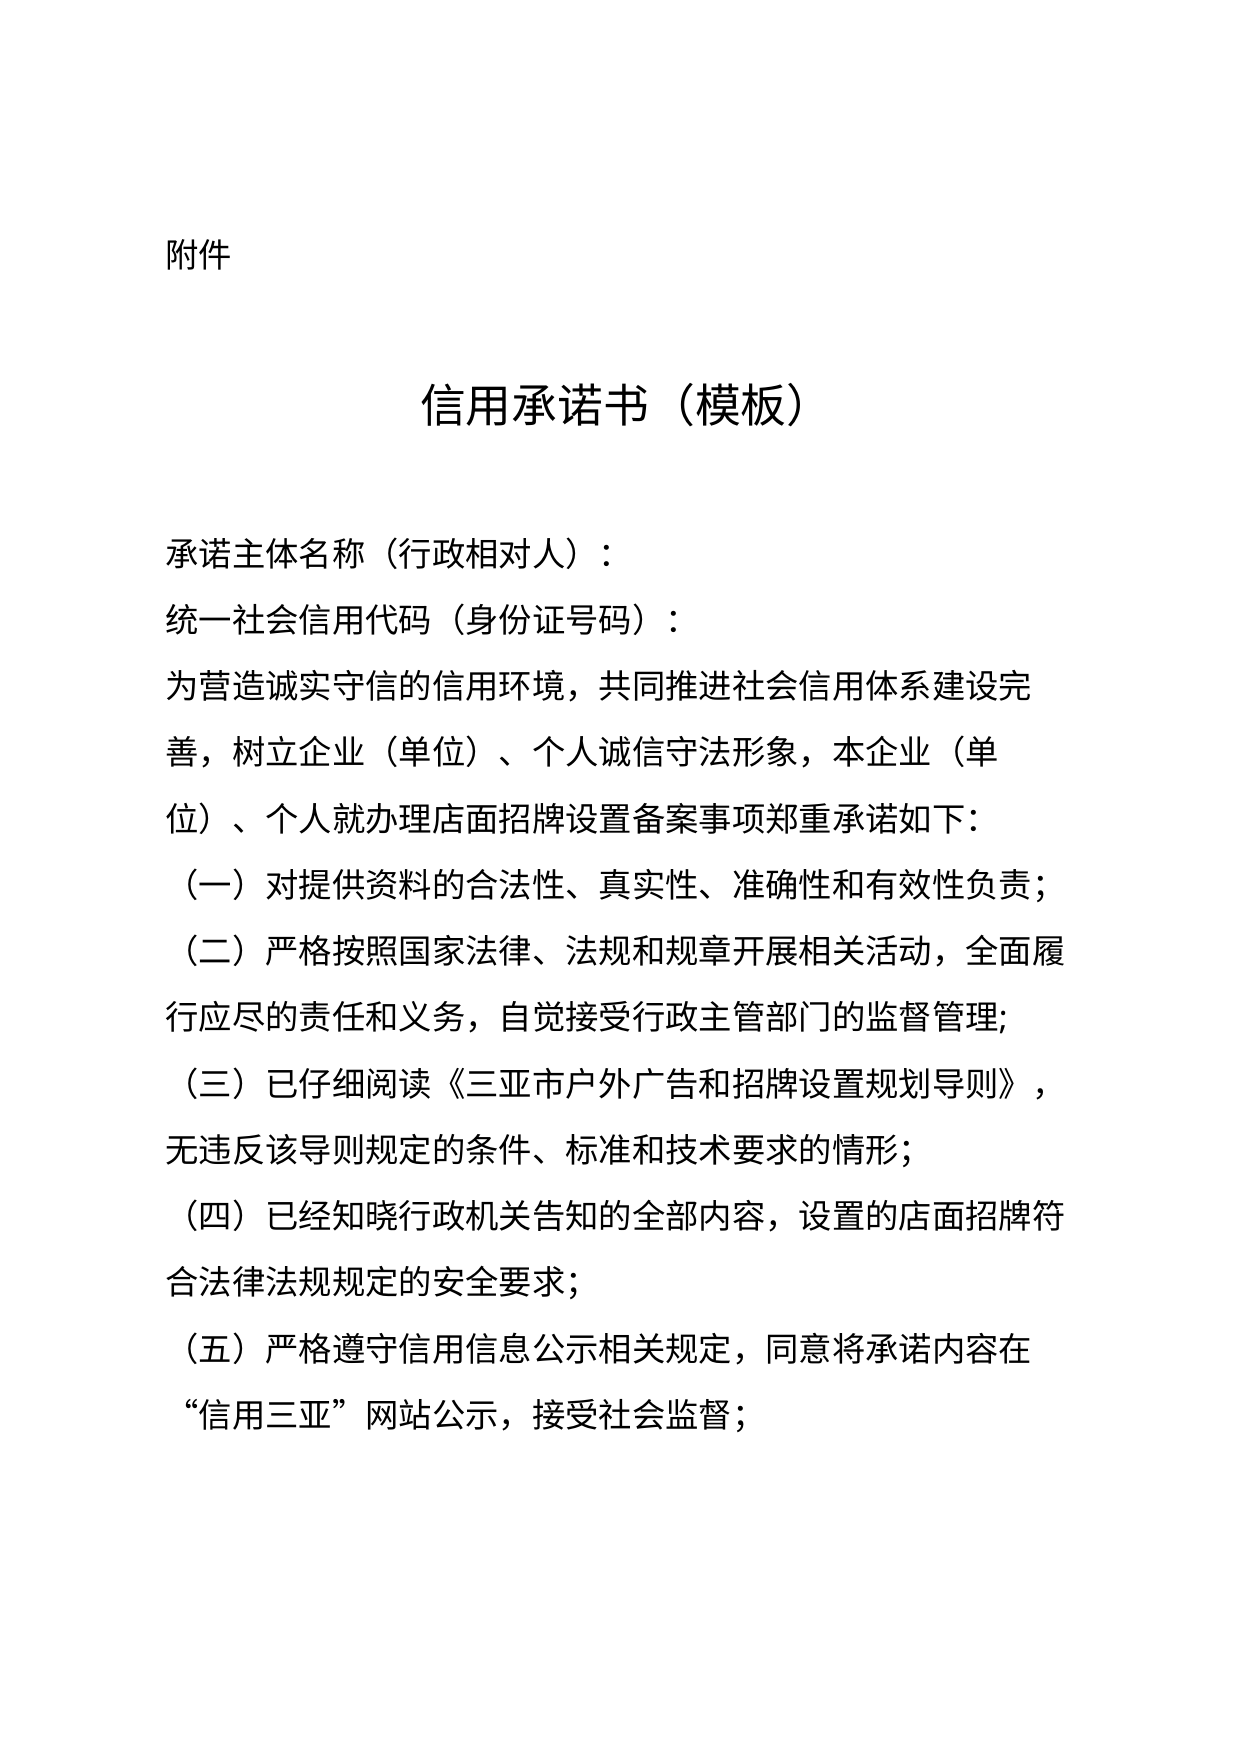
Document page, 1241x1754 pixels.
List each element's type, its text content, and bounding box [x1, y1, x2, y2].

list （四）已经知晓行政机关告知的全部内容，设置的店面招牌符合法律法规规定的安全要求； [165, 1181, 1087, 1313]
list （五）严格遵守信用信息公示相关规定，同意将承诺内容在“信用三亚”网站公示，接受社会监督； [165, 1313, 1087, 1446]
list 信用承诺书（模板） [165, 353, 1087, 452]
list 为营造诚实守信的信用环境，共同推进社会信用体系建设完善，树立企业（单位）、个人诚信守法形象，本企业（单位）、个人就办理店面招牌设置备案事项郑重承诺如下： [165, 651, 1087, 850]
list 承诺主体名称（行政相对人）： [165, 518, 1087, 585]
list 统一社会信用代码（身份证号码）： [165, 585, 1087, 651]
list （三）已仔细阅读《三亚市户外广告和招牌设置规划导则》，无违反该导则规定的条件、标准和技术要求的情形； [165, 1048, 1087, 1181]
list （一）对提供资料的合法性、真实性、准确性和有效性负责； [165, 850, 1087, 916]
list 附件 [165, 220, 1087, 287]
list （二）严格按照国家法律、法规和规章开展相关活动，全面履行应尽的责任和义务，自觉接受行政主管部门的监督管理; [165, 916, 1087, 1048]
